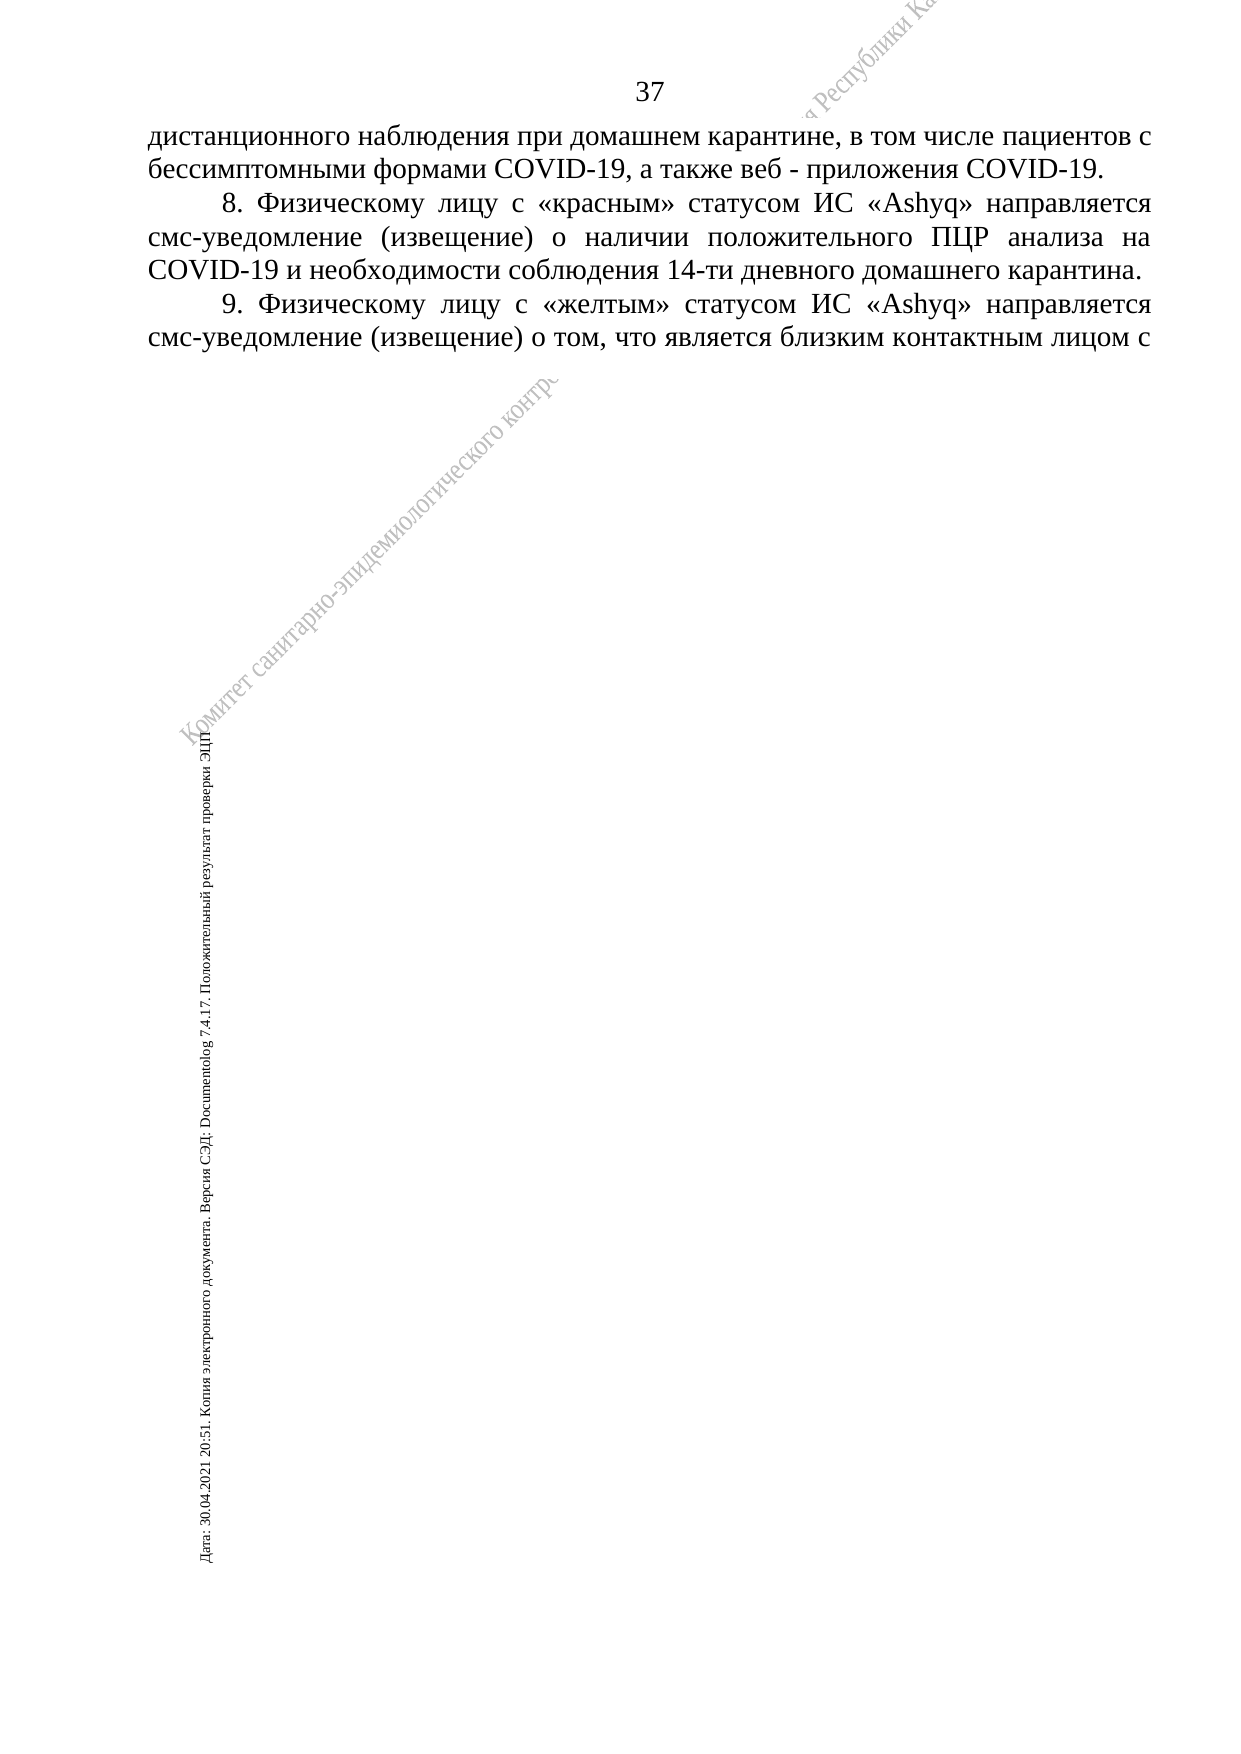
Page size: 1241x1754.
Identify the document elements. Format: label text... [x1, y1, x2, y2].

text 8. Физическому лицу с «красным» статусом ИС «Ashyq» направляется смс-уведомление (извещение) о наличии положительного ПЦР анализа на COVID-19 и необходимости соблюдения 14-ти дневного домашнего карантина. [148, 185, 1152, 286]
text 7. ТД КСЭК совместно с организацией амбулаторно-поликлинической помощи, после получения информации от субъекта предпринимательства и/или от информационной системы мобильного приложения «Ashyq» (далее – ИС «Ashyq») устанавливает место проживания (нахождения) физического лица, подлежащего изоляции посредством мобильного приложения для дистанционного наблюдения при домашнем карантине, в том числе пациентов с бессимптомными формами COVID-19, а также веб - приложения COVID-19. [148, 118, 1152, 185]
text 9. Физическому лицу с «желтым» статусом ИС «Ashyq» направляется смс-уведомление (извещение) о том, что является близким контактным лицом с инфицированным COVID-19 и о необходимости соблюдения 14-ти дневного домашнего карантина. [148, 286, 1152, 378]
